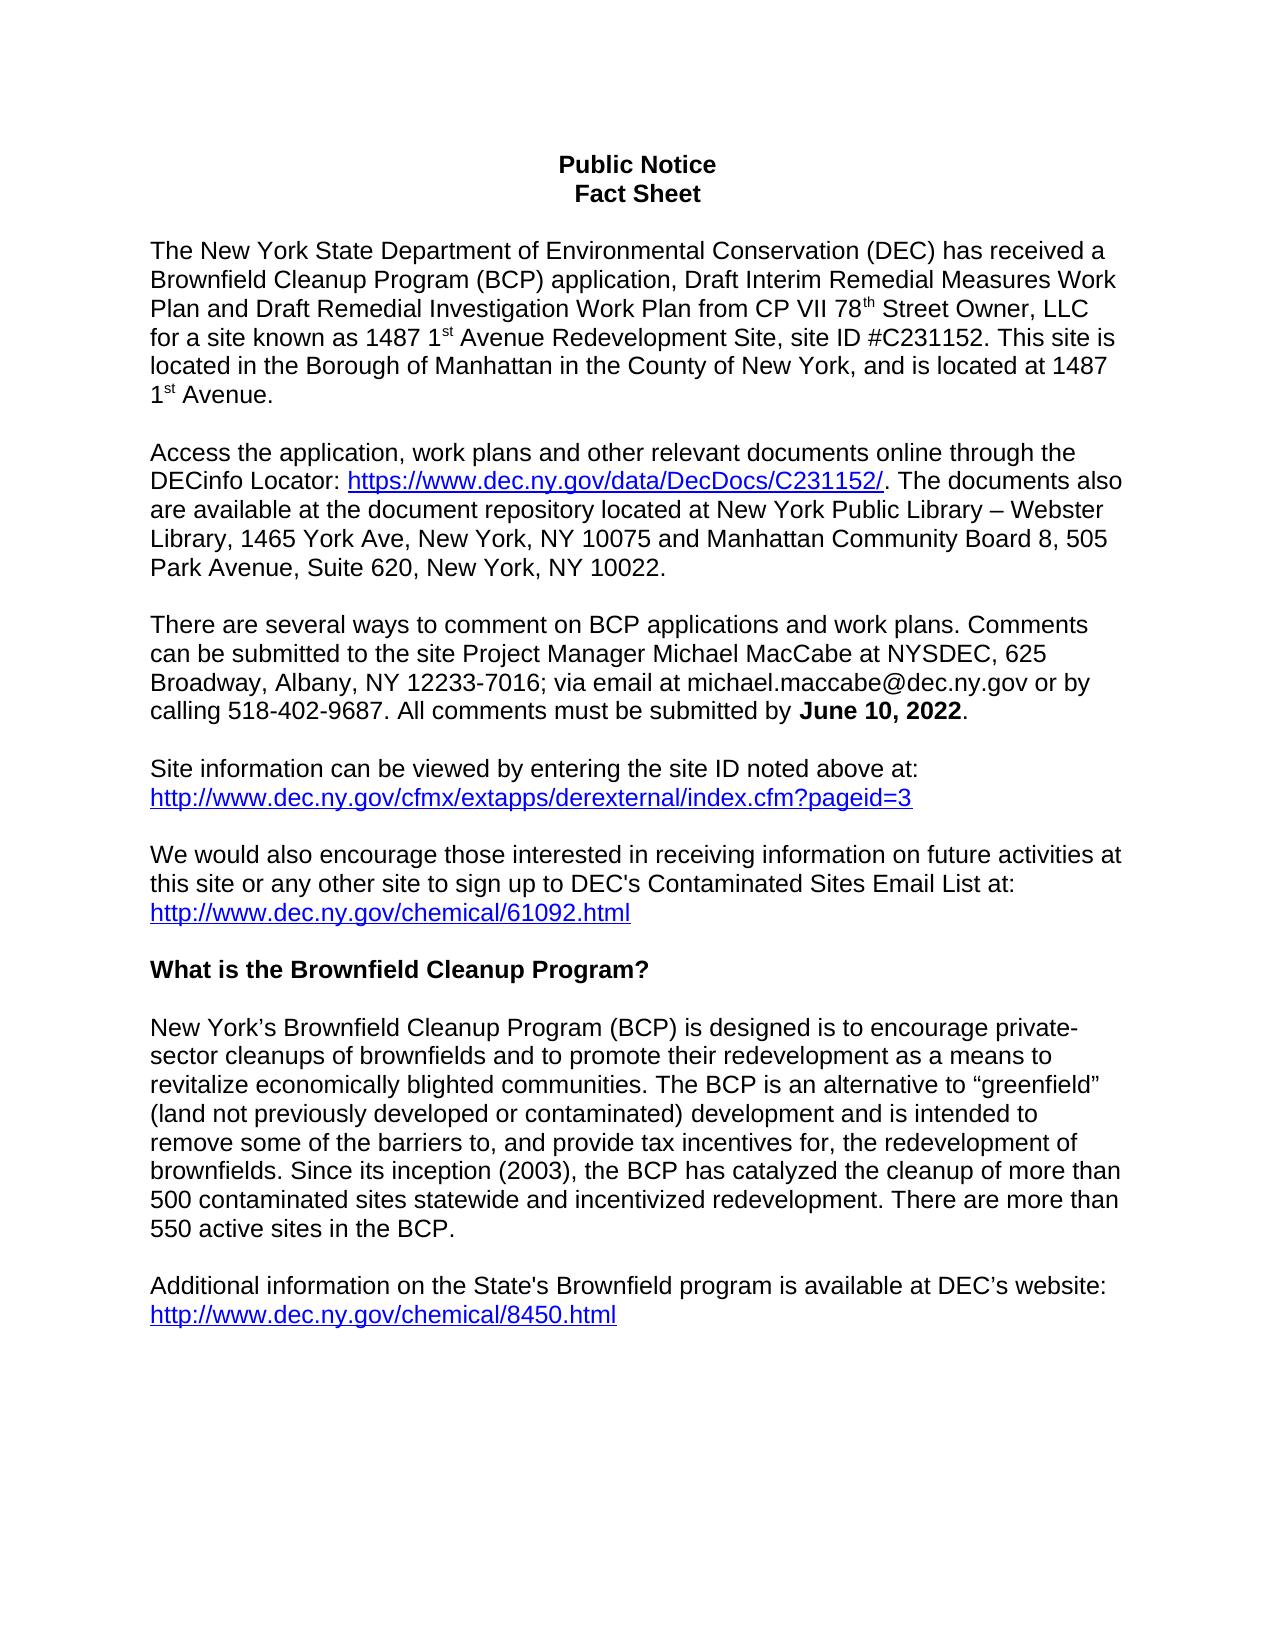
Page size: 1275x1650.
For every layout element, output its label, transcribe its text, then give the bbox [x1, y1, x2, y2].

text Additional information on the State's Brownfield program is available at DEC’s website: http://www.dec.ny.gov/chemical/8450.html [150, 1271, 1125, 1329]
text Access the application, work plans and other relevant documents online through the DECinfo Locator: https://www.dec.ny.gov/data/DecDocs/C231152/. The documents also are available at the document repository located at New York Public Library – Webster Library, 1465 York Ave, New York, NY 10075 and Manhattan Community Board 8, 505 Park Avenue, Suite 620, New York, NY 10022. [150, 437, 1125, 581]
text The New York State Department of Environmental Conservation (DEC) has received a Brownfield Cleanup Program (BCP) application, Draft Interim Remedial Measures Work Plan and Draft Remedial Investigation Work Plan from CP VII 78th Street Owner, LLC for a site known as 1487 1st Avenue Redevelopment Site, site ID #C231152. This site is located in the Borough of Manhattan in the County of New York, and is located at 1487 1st Avenue. [150, 236, 1125, 409]
text Public Notice [150, 150, 1125, 179]
text There are several ways to comment on BCP applications and work plans. Comments can be submitted to the site Project Manager Michael MacCabe at NYSDEC, 625 Broadway, Albany, NY 12233-7016; via email at michael.maccabe@dec.ny.gov or by calling 518-402-9687. All comments must be submitted by June 10, 2022. [150, 610, 1125, 725]
text What is the Brownfield Cleanup Program? [150, 955, 1125, 984]
text Site information can be viewed by entering the site ID noted above at: http://www.dec.ny.gov/cfmx/extapps/derexternal/index.cfm?pageid=3 [150, 754, 1125, 811]
text Fact Sheet [150, 179, 1125, 207]
text We would also encourage those interested in receiving information on future activities at this site or any other site to sign up to DEC's Contaminated Sites Email List at: http://www.dec.ny.gov/chemical/61092.html [150, 840, 1125, 926]
text New York’s Brownfield Cleanup Program (BCP) is designed is to encourage private-sector cleanups of brownfields and to promote their redevelopment as a means to revitalize economically blighted communities. The BCP is an alternative to “greenfield” (land not previously developed or contaminated) development and is intended to remove some of the barriers to, and provide tax incentives for, the redevelopment of brownfields. Since its inception (2003), the BCP has catalyzed the cleanup of more than 500 contaminated sites statewide and incentivized redevelopment. There are more than 550 active sites in the BCP. [150, 1012, 1125, 1242]
